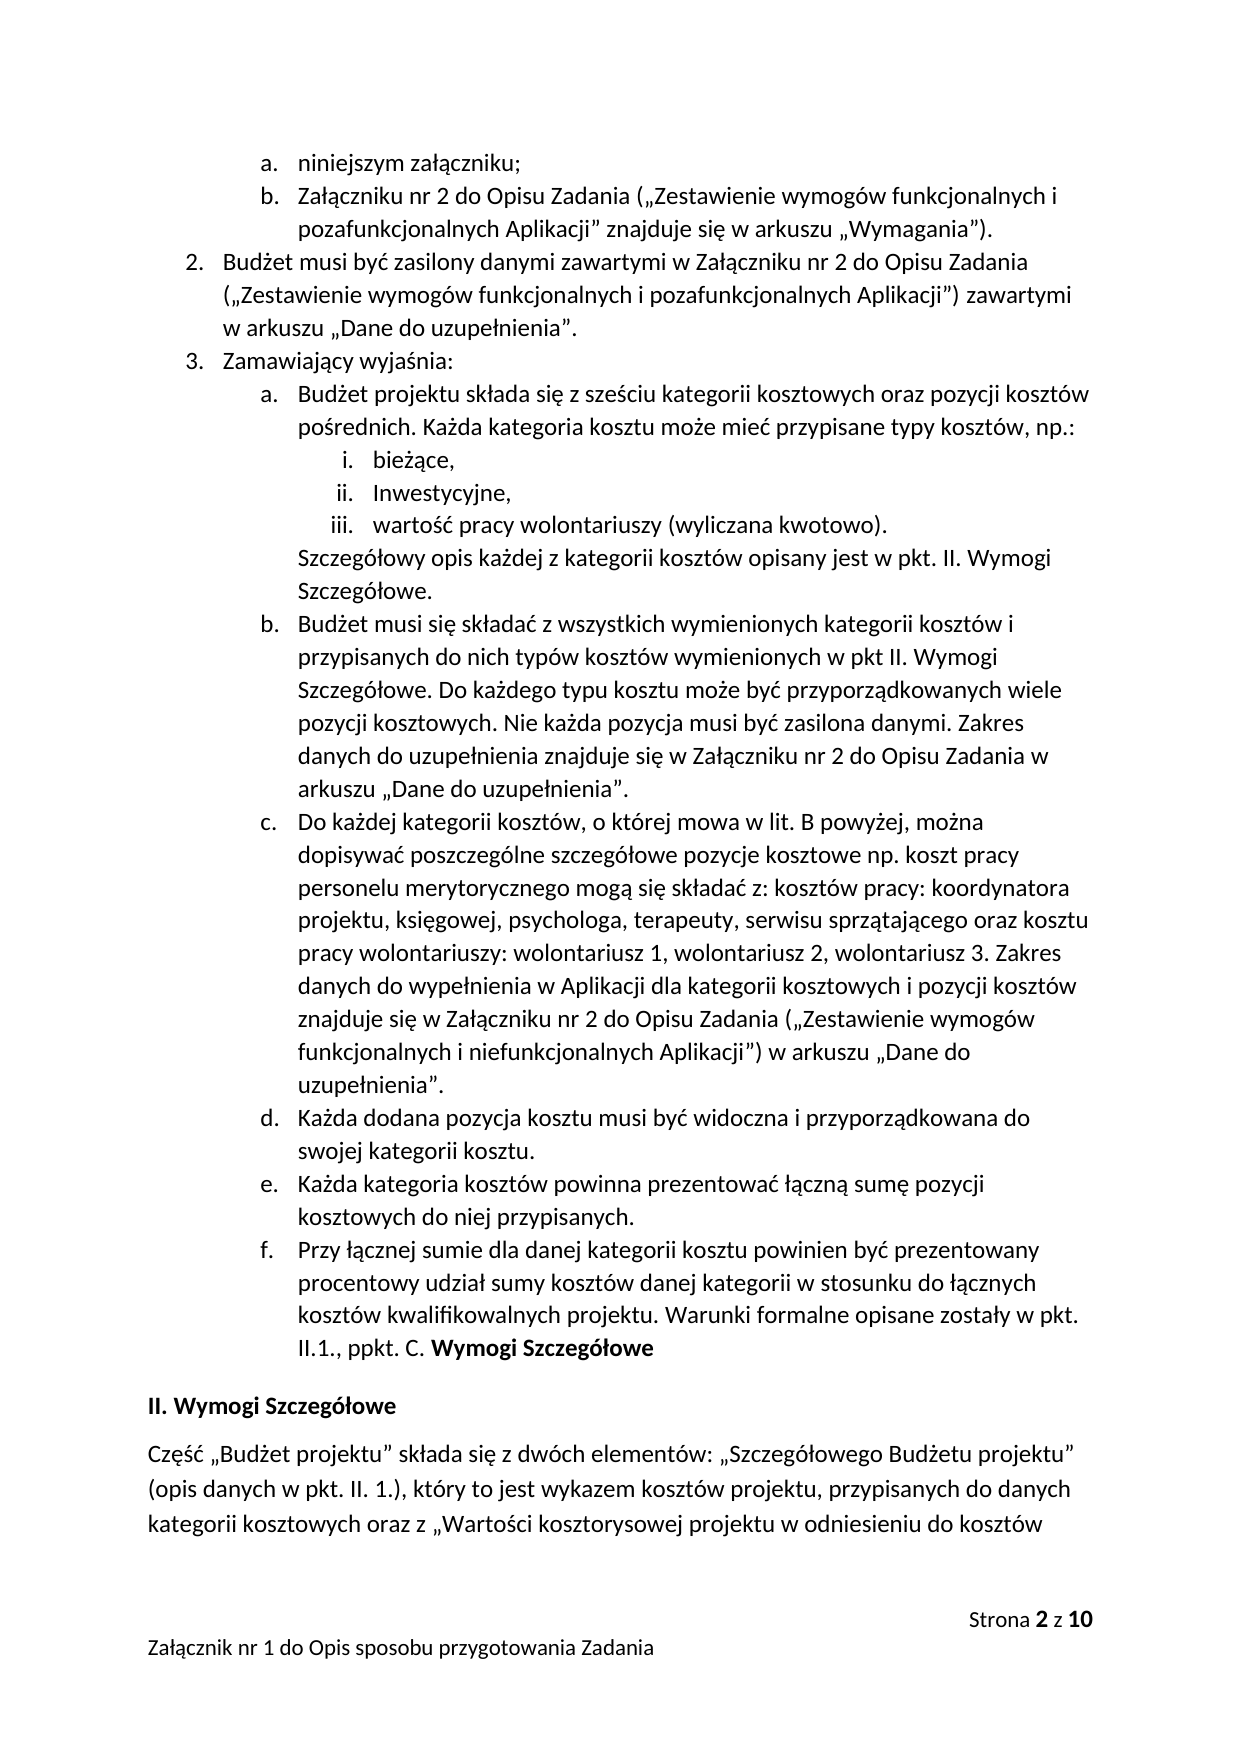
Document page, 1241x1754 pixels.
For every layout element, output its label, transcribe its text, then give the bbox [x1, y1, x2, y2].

list Inwestycyjne, [354, 477, 1093, 507]
list Przy łącznej sumie dla danej kategorii kosztu powinien być prezentowany procentowy udział sumy kosztów danej kategorii w stosunku do łącznych kosztów kwalifikowalnych projektu. Warunki formalne opisane zostały w pkt. II.1., ppkt. C. Wymogi Szczegółowe [260, 1234, 1093, 1363]
list Załączniku nr 2 do Opisu Zadania („Zestawienie wymogów funkcjonalnych i pozafunkcjonalnych Aplikacji” znajduje się w arkuszu „Wymagania”). [260, 181, 1093, 244]
list Zamawiający wyjaśnia: [185, 345, 1093, 376]
list Budżet musi być zasilony danymi zawartymi w Załączniku nr 2 do Opisu Zadania („Zestawienie wymogów funkcjonalnych i pozafunkcjonalnych Aplikacji”) zawartymi w arkuszu „Dane do uzupełnienia”. [185, 246, 1093, 343]
list Budżet musi się składać z wszystkich wymienionych kategorii kosztów i przypisanych do nich typów kosztów wymienionych w pkt II. Wymogi Szczegółowe. Do każdego typu kosztu może być przyporządkowanych wiele pozycji kosztowych. Nie każda pozycja musi być zasilona danymi. Zakres danych do uzupełnienia znajduje się w Załączniku nr 2 do Opisu Zadania w arkuszu „Dane do uzupełnienia”. [260, 608, 1093, 803]
subtitle II. Wymogi Szczegółowe [148, 1391, 1093, 1421]
list niniejszym załączniku; [260, 148, 1093, 178]
list wartość pracy wolontariuszy (wyliczana kwotowo). [354, 510, 1093, 540]
list Każda dodana pozycja kosztu musi być widoczna i przyporządkowana do swojej kategorii kosztu. [260, 1102, 1093, 1166]
list Budżet projektu składa się z sześciu kategorii kosztowych oraz pozycji kosztów pośrednich. Każda kategoria kosztu może mieć przypisane typy kosztów, np.: [260, 378, 1093, 441]
list Każda kategoria kosztów powinna prezentować łączną sumę pozycji kosztowych do niej przypisanych. [260, 1168, 1093, 1231]
list Szczegółowy opis każdej z kategorii kosztów opisany jest w pkt. II. Wymogi Szczegółowe. [298, 543, 1093, 606]
list Do każdej kategorii kosztów, o której mowa w lit. B powyżej, można dopisywać poszczególne szczegółowe pozycje kosztowe np. koszt pracy personelu merytorycznego mogą się składać z: kosztów pracy: koordynatora projektu, księgowej, psychologa, terapeuty, serwisu sprzątającego oraz kosztu pracy wolontariuszy: wolontariusz 1, wolontariusz 2, wolontariusz 3. Zakres danych do wypełnienia w Aplikacji dla kategorii kosztowych i pozycji kosztów znajduje się w Załączniku nr 2 do Opisu Zadania („Zestawienie wymogów funkcjonalnych i niefunkcjonalnych Aplikacji”) w arkuszu „Dane do uzupełnienia”. [260, 806, 1093, 1100]
list bieżące, [354, 444, 1093, 474]
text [148, 1438, 1093, 1538]
